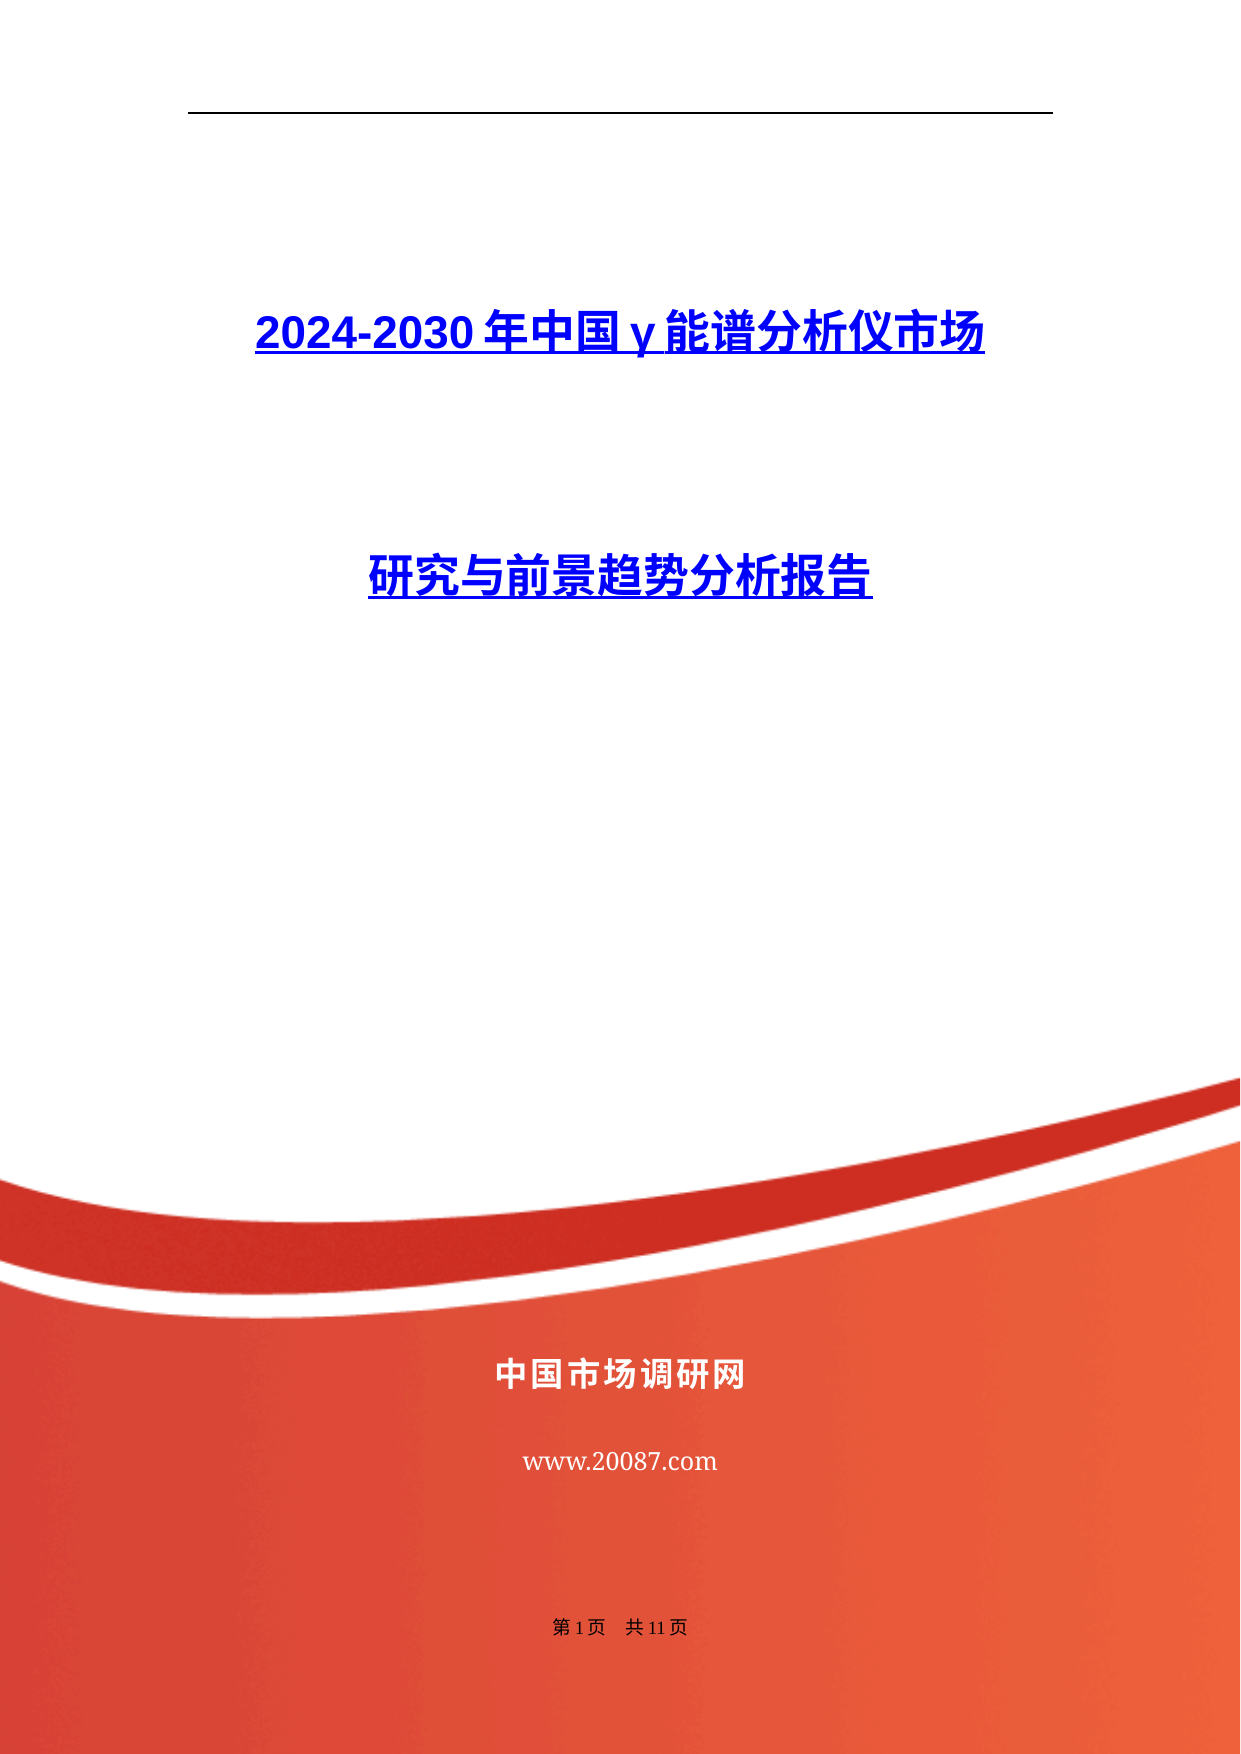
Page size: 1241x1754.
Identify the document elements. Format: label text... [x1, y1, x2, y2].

picture [0, 1006, 1241, 1754]
subtitle 中国市场调研网 [187, 1339, 1053, 1404]
text www.20087.com [187, 1428, 1053, 1493]
table_header 2024-2030年中国γ能谱分析仪市场研究与前景趋势分析报告 [188, 207, 1053, 773]
